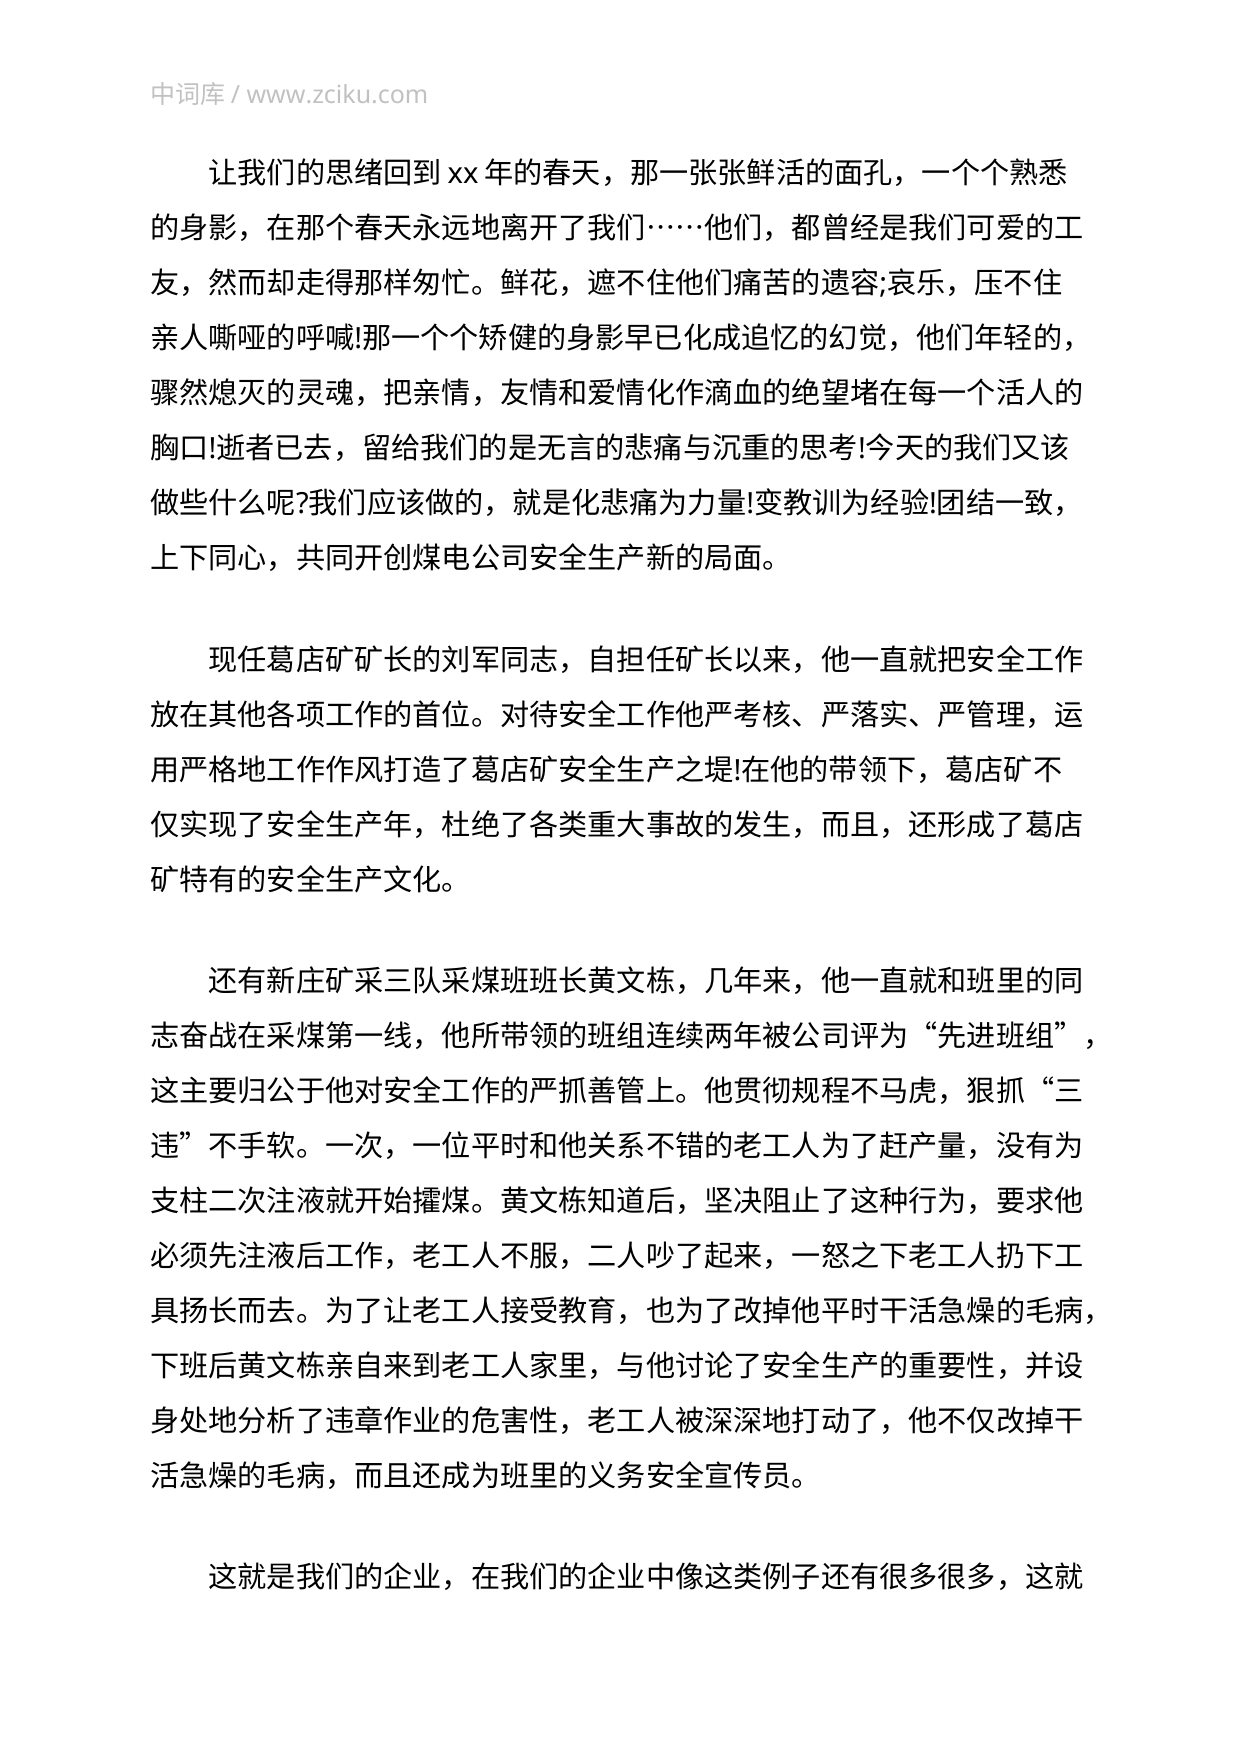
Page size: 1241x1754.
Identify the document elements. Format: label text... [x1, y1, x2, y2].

text 让我们的思绪回到xx年的春天，那一张张鲜活的面孔，一个个熟悉的身影，在那个春天永远地离开了我们……他们，都曾经是我们可爱的工友，然而却走得那样匆忙。鲜花，遮不住他们痛苦的遗容;哀乐，压不住亲人嘶哑的呼喊!那一个个矫健的身影早已化成追忆的幻觉，他们年轻的，骤然熄灭的灵魂，把亲情，友情和爱情化作滴血的绝望堵在每一个活人的胸口!逝者已去，留给我们的是无言的悲痛与沉重的思考!今天的我们又该做些什么呢?我们应该做的，就是化悲痛为力量!变教训为经验!团结一致，上下同心，共同开创煤电公司安全生产新的局面。 [150, 150, 1090, 577]
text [150, 1554, 1090, 1596]
text 还有新庄矿采三队采煤班班长黄文栋，几年来，他一直就和班里的同志奋战在采煤第一线，他所带领的班组连续两年被公司评为“先进班组”，这主要归公于他对安全工作的严抓善管上。他贯彻规程不马虎，狠抓“三违”不手软。一次，一位平时和他关系不错的老工人为了赶产量，没有为支柱二次注液就开始攉煤。黄文栋知道后，坚决阻止了这种行为，要求他必须先注液后工作，老工人不服，二人吵了起来，一怒之下老工人扔下工具扬长而去。为了让老工人接受教育，也为了改掉他平时干活急燥的毛病，下班后黄文栋亲自来到老工人家里，与他讨论了安全生产的重要性，并设身处地分析了违章作业的危害性，老工人被深深地打动了，他不仅改掉干活急燥的毛病，而且还成为班里的义务安全宣传员。 [150, 958, 1090, 1494]
text 现任葛店矿矿长的刘军同志，自担任矿长以来，他一直就把安全工作放在其他各项工作的首位。对待安全工作他严考核、严落实、严管理，运用严格地工作作风打造了葛店矿安全生产之堤!在他的带领下，葛店矿不仅实现了安全生产年，杜绝了各类重大事故的发生，而且，还形成了葛店矿特有的安全生产文化。 [150, 637, 1090, 898]
